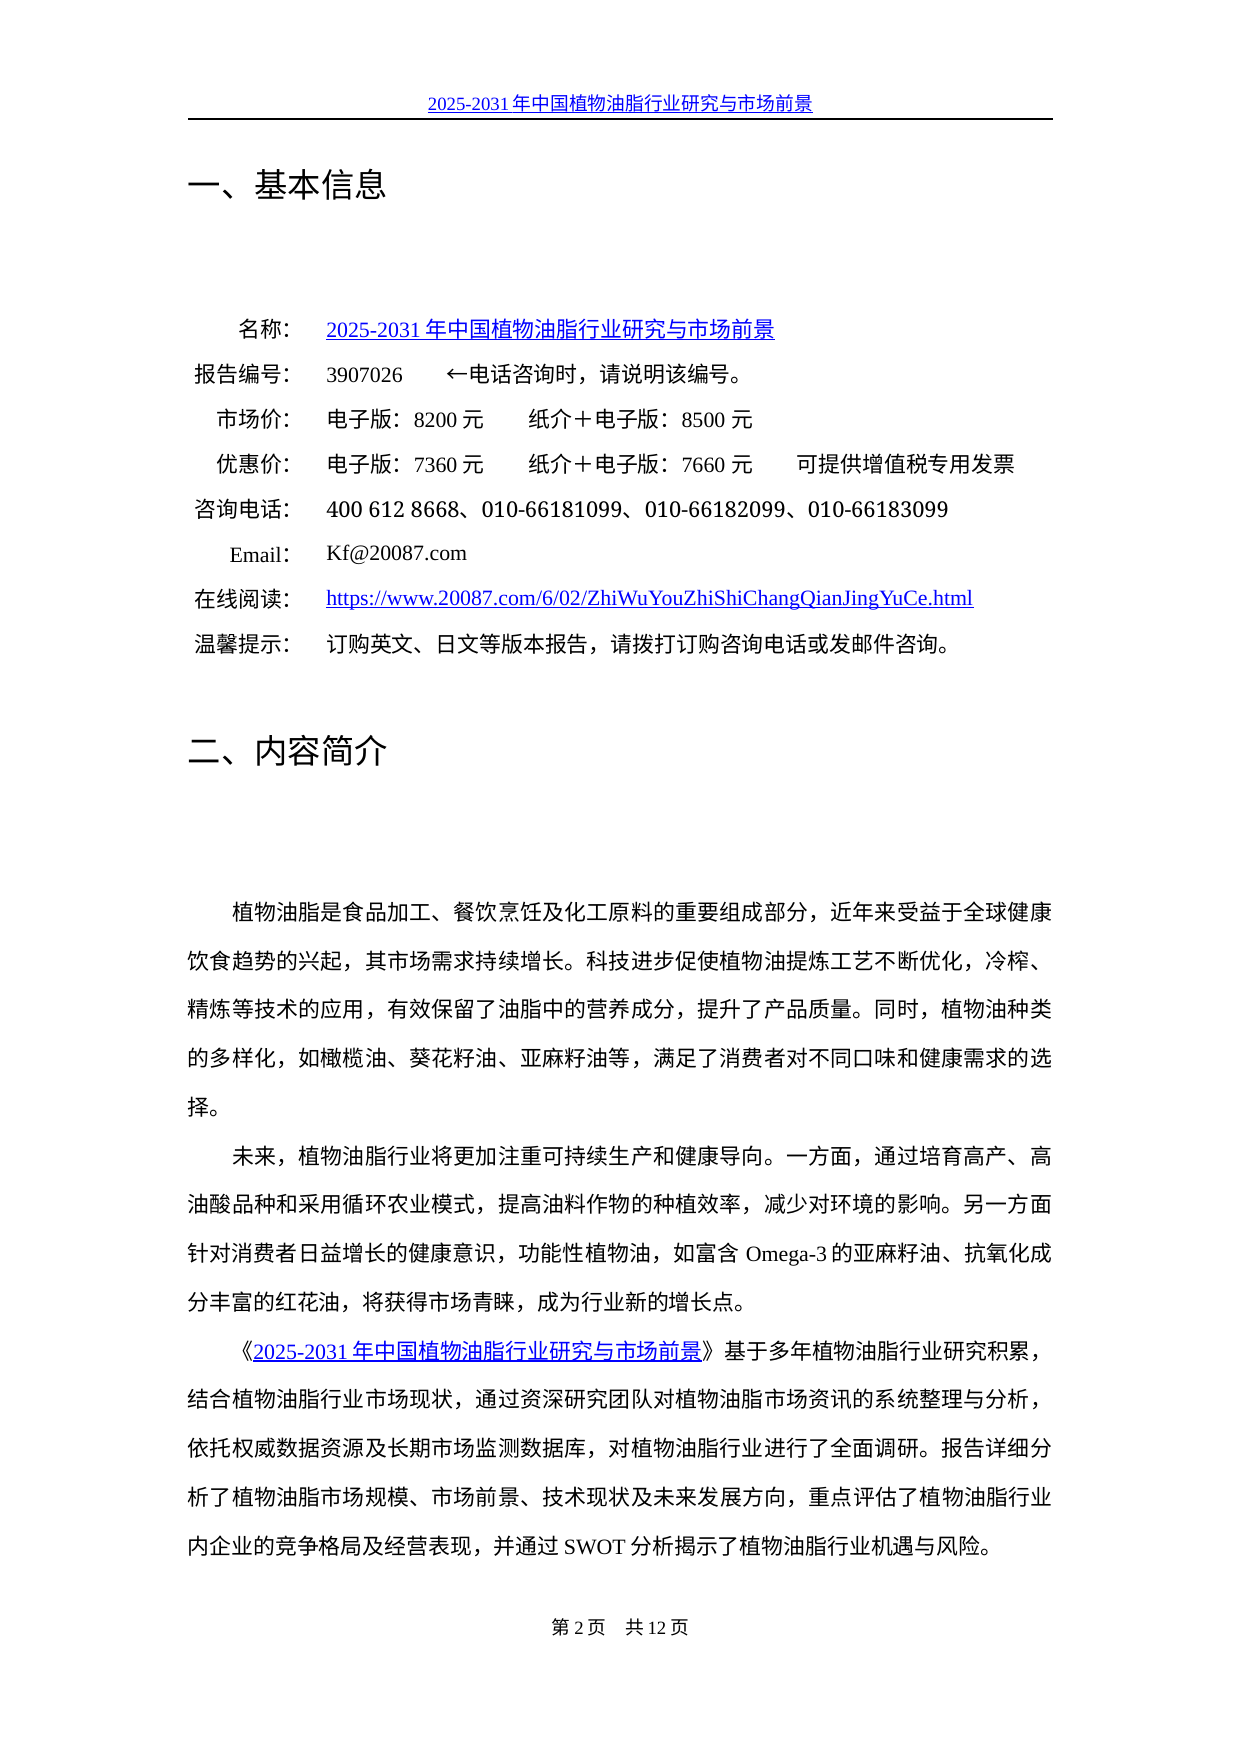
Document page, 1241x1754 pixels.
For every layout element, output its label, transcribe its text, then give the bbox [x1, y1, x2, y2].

table_header 名称： [167, 312, 315, 357]
table_cell 电子版：8200 元 纸介＋电子版：8500 元 [315, 402, 1073, 447]
table_cell 报告编号： [167, 357, 315, 402]
table_cell 在线阅读： [167, 582, 315, 627]
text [187, 894, 1053, 1561]
table_cell 400 612 8668、010-66181099、010-66182099、010-66183099 [315, 492, 1073, 537]
table_cell Email： [167, 537, 315, 582]
table_cell 电子版：7360 元 纸介＋电子版：7660 元 可提供增值税专用发票 [315, 447, 1073, 492]
table_cell 订购英文、日文等版本报告，请拨打订购咨询电话或发邮件咨询。 [315, 627, 1073, 672]
table_cell 市场价： [167, 402, 315, 447]
table_cell 咨询电话： [167, 492, 315, 537]
table_cell 3907026 ←电话咨询时，请说明该编号。 [315, 357, 1073, 402]
table_cell [315, 582, 1073, 627]
table_header 2025-2031年中国植物油脂行业研究与市场前景 [315, 312, 1073, 357]
table_cell 温馨提示： [167, 627, 315, 672]
table_cell 优惠价： [167, 447, 315, 492]
title 一、基本信息 [187, 150, 1053, 215]
title 二、内容简介 [187, 717, 1053, 782]
table_cell Kf@20087.com [315, 537, 1073, 582]
